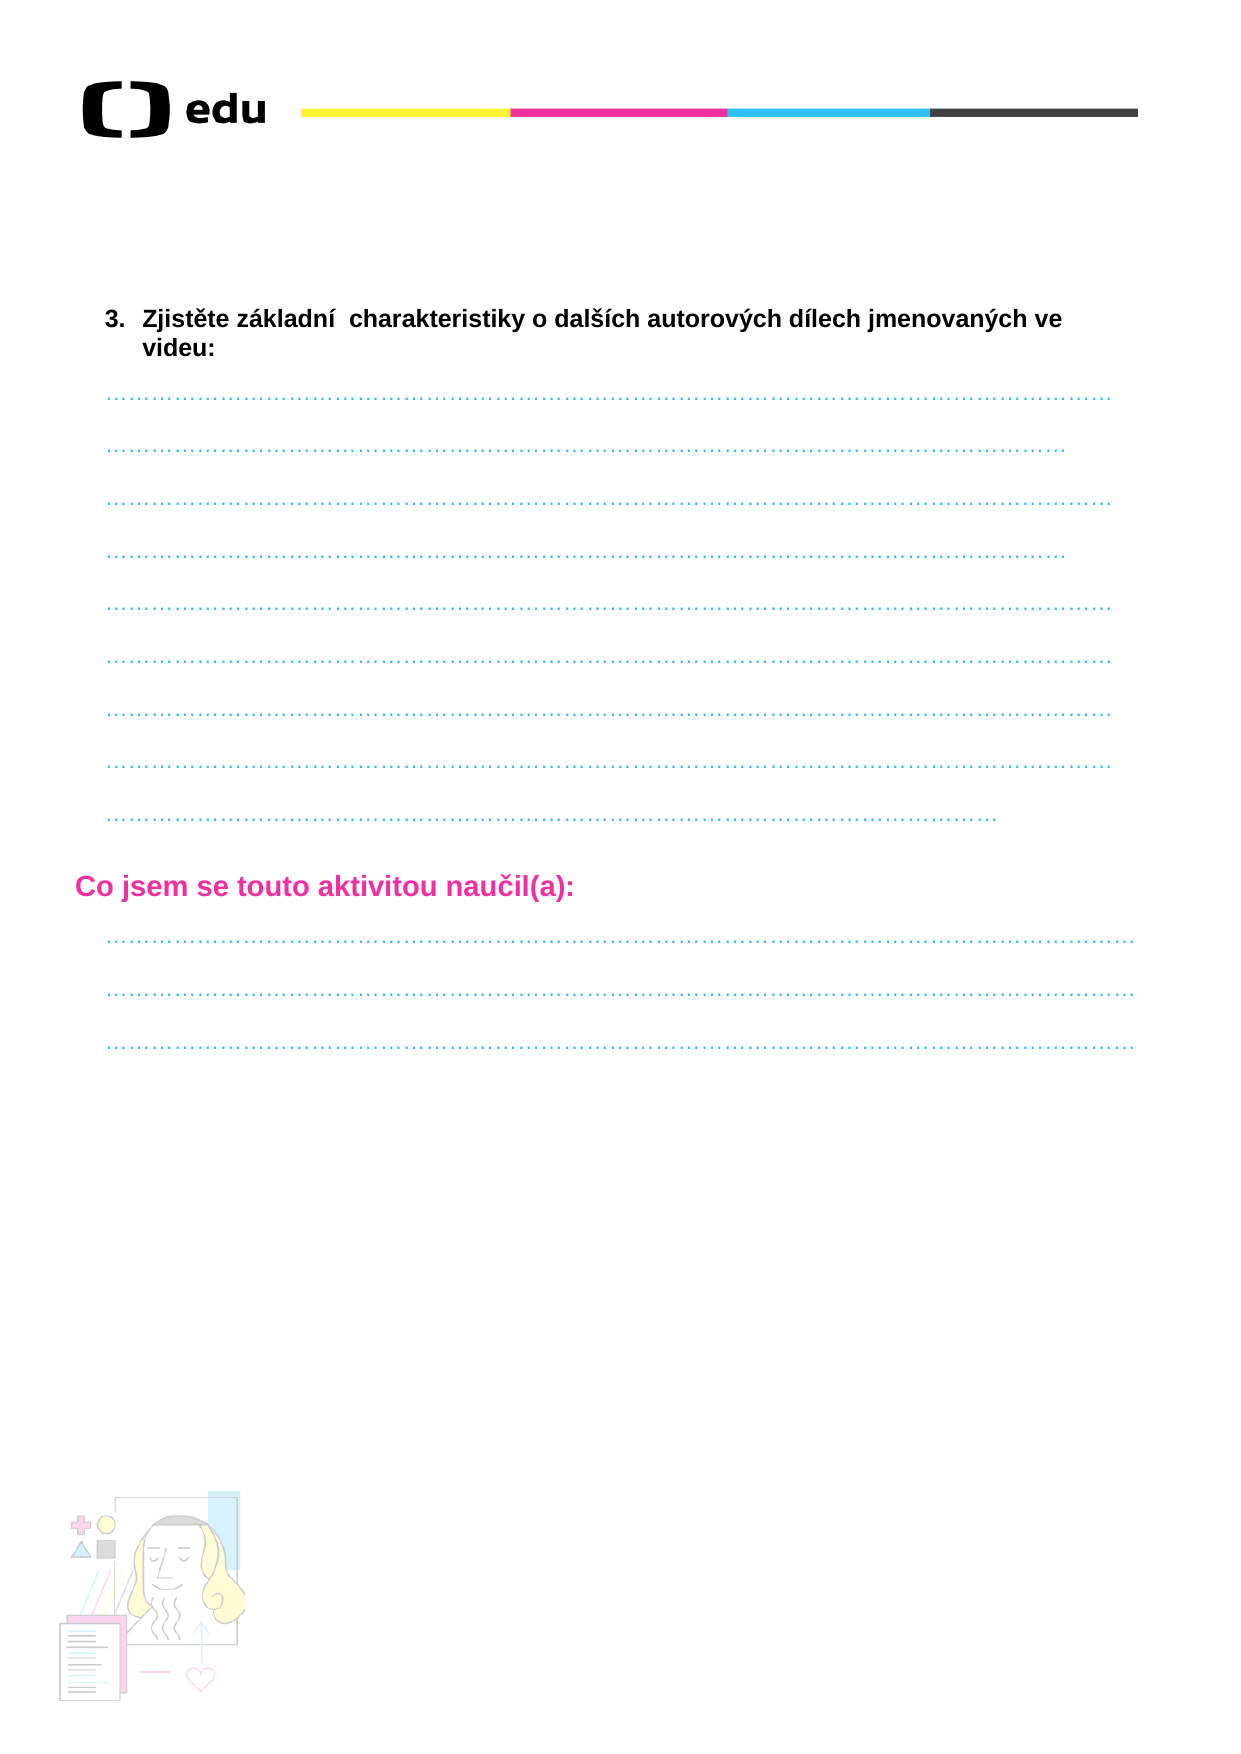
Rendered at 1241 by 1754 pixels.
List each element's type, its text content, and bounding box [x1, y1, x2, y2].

text Co jsem se touto aktivitou naučil(a): [75, 869, 1152, 903]
picture [58, 1491, 246, 1701]
text ……………………………………………………………………………………………………………………………………………………………………………………………………………………………………………………………………………………………………………………………………………………………………… [104, 922, 1153, 1054]
text …………………………………………………………………………………………………………………………………………………………………………………………………………………………………… …………………………………………………………………………………………………………………………………………………………………………………………………………………………………… …………………………………………………………………………………………………………………………………………………………………………………………………………………………………………………………………………………………………………………………………………………………………………………………………………………………………………………………………………………………………………………………………………………………………………………………… [104, 378, 1125, 826]
list Zjistěte základní charakteristiky o dalších autorových dílech jmenovaných ve videu: [104, 304, 1110, 362]
picture [75, 73, 1150, 168]
